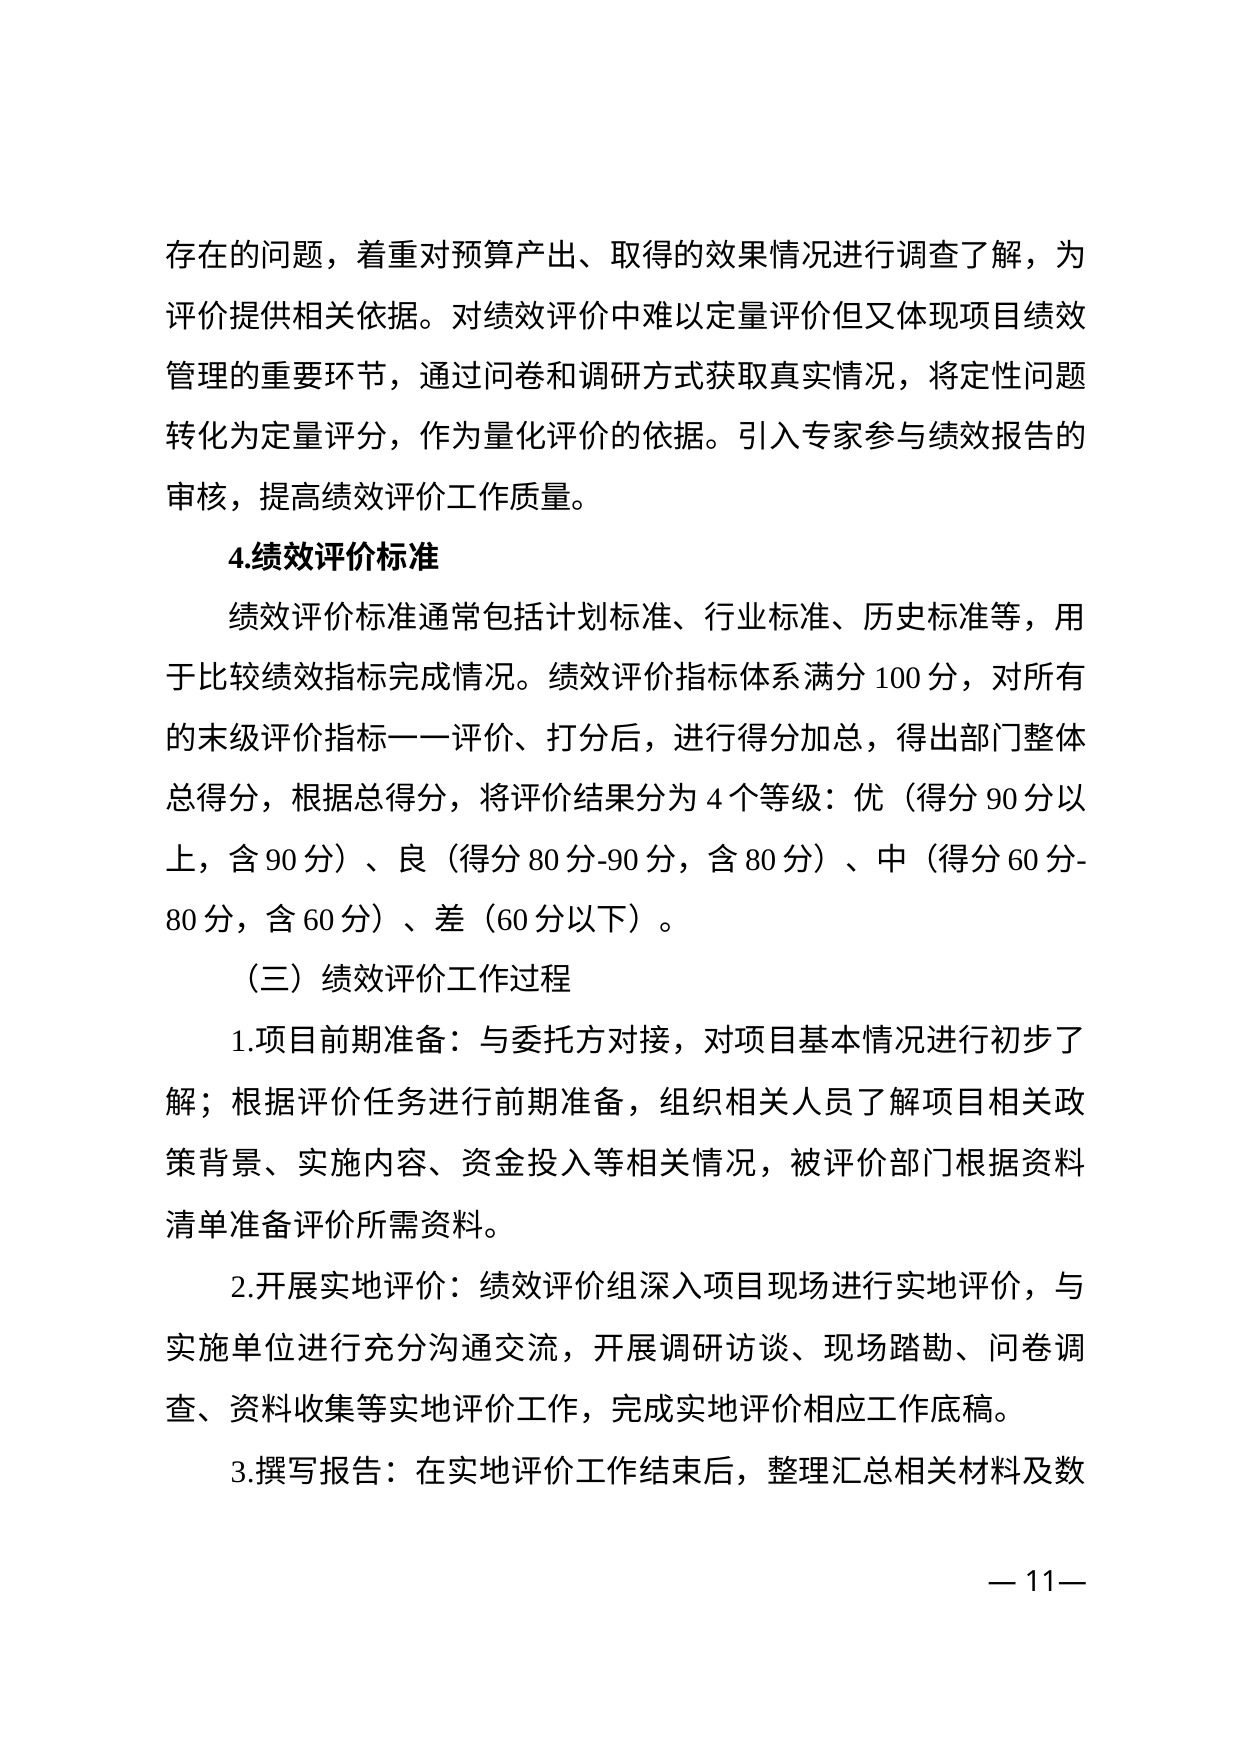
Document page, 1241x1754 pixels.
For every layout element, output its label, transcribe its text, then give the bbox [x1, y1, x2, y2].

text 1.项目前期准备：与委托方对接，对项目基本情况进行初步了解；根据评价任务进行前期准备，组织相关人员了解项目相关政策背景、实施内容、资金投入等相关情况，被评价部门根据资料清单准备评价所需资料。 [165, 1003, 1087, 1248]
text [165, 1433, 1087, 1494]
text 4.绩效评价标准 [165, 520, 1087, 580]
text 绩效评价标准通常包括计划标准、行业标准、历史标准等，用于比较绩效指标完成情况。绩效评价指标体系满分100分，对所有的末级评价指标一一评价、打分后，进行得分加总，得出部门整体总得分，根据总得分，将评价结果分为4个等级：优（得分90分以上，含90分）、良（得分80分-90分，含80分）、中（得分60分-80分，含60分）、差（60分以下）。 [165, 580, 1087, 942]
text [165, 218, 1087, 520]
text （三）绩效评价工作过程 [165, 942, 1087, 1003]
text 2.开展实地评价：绩效评价组深入项目现场进行实地评价，与实施单位进行充分沟通交流，开展调研访谈、现场踏勘、问卷调查、资料收集等实地评价工作，完成实地评价相应工作底稿。 [165, 1248, 1087, 1433]
